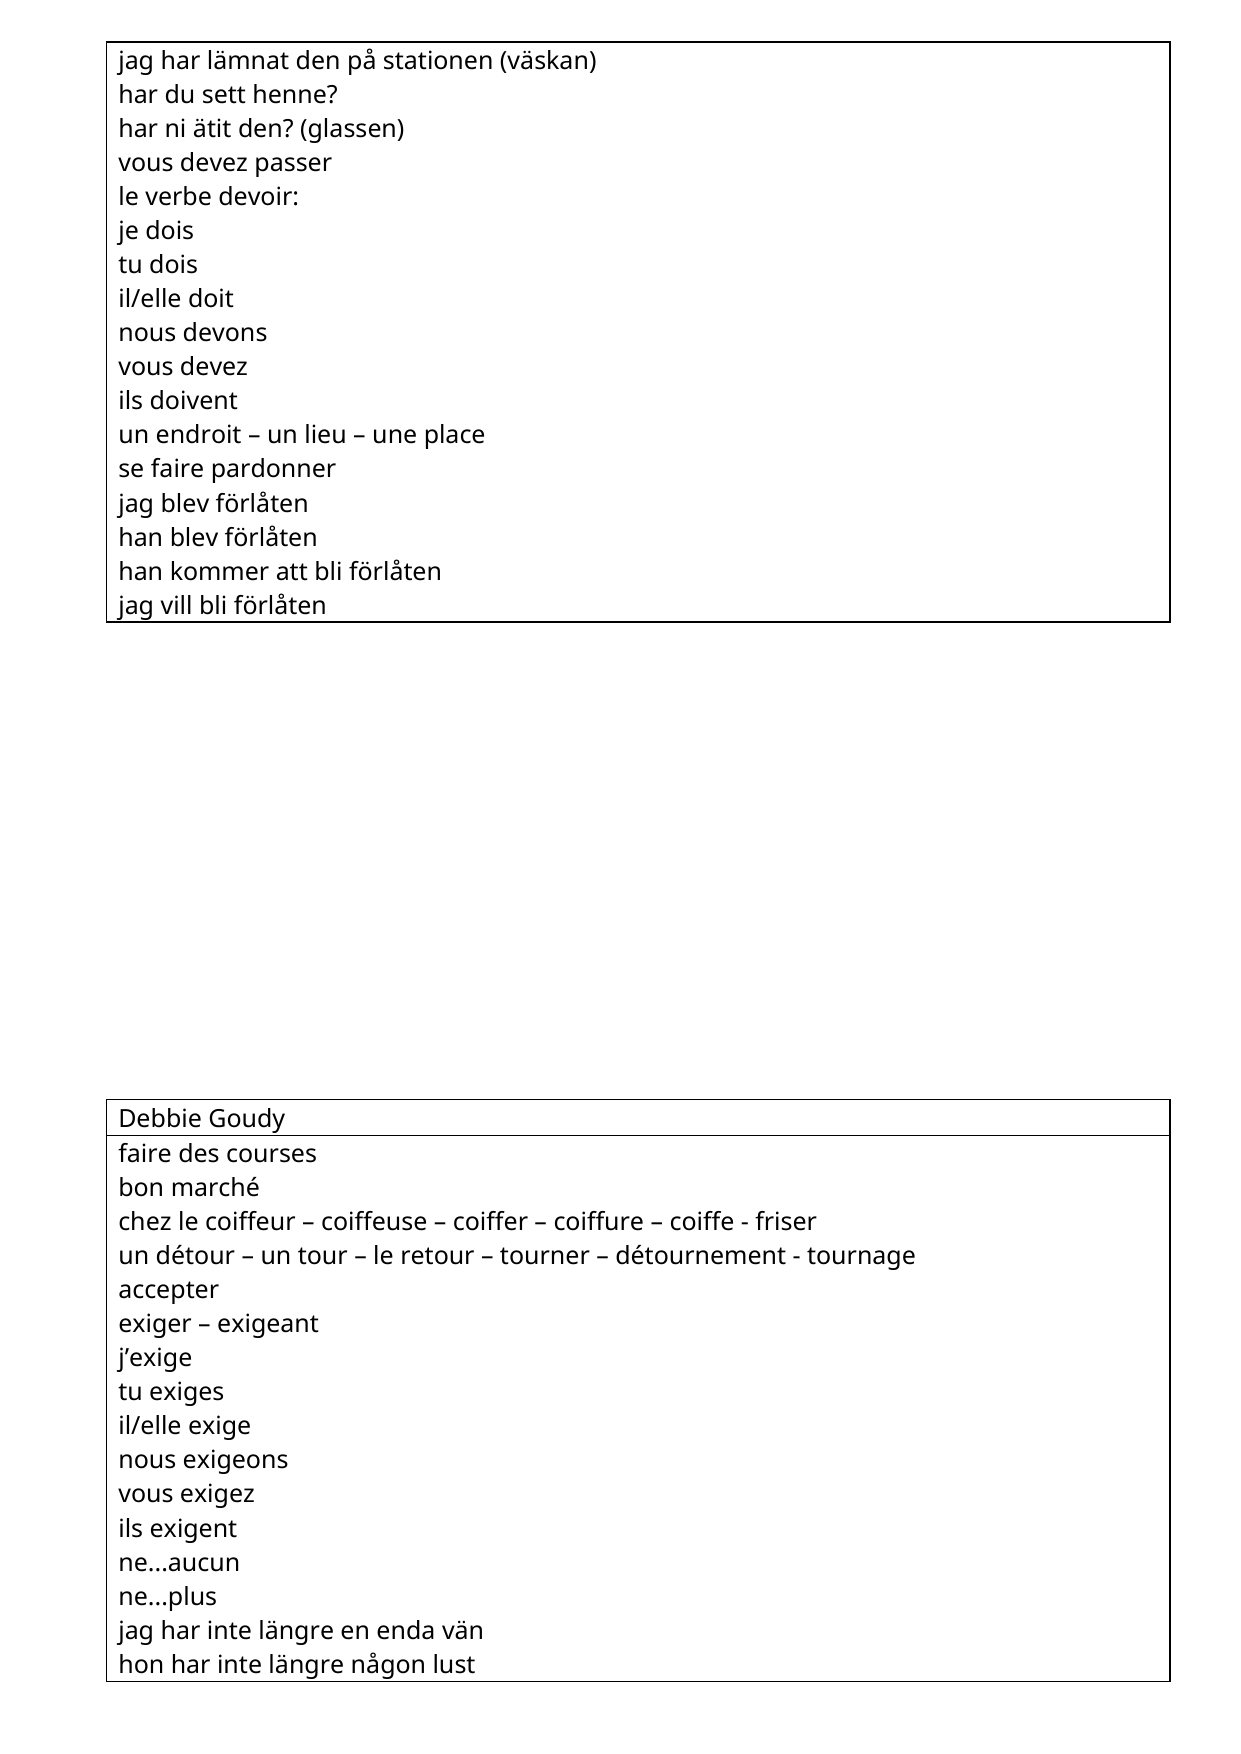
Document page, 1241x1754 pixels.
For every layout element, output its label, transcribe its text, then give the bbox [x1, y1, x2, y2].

table_header Debbie Goudy [107, 1100, 1169, 1134]
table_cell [107, 1136, 1169, 1681]
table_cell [107, 43, 1169, 621]
